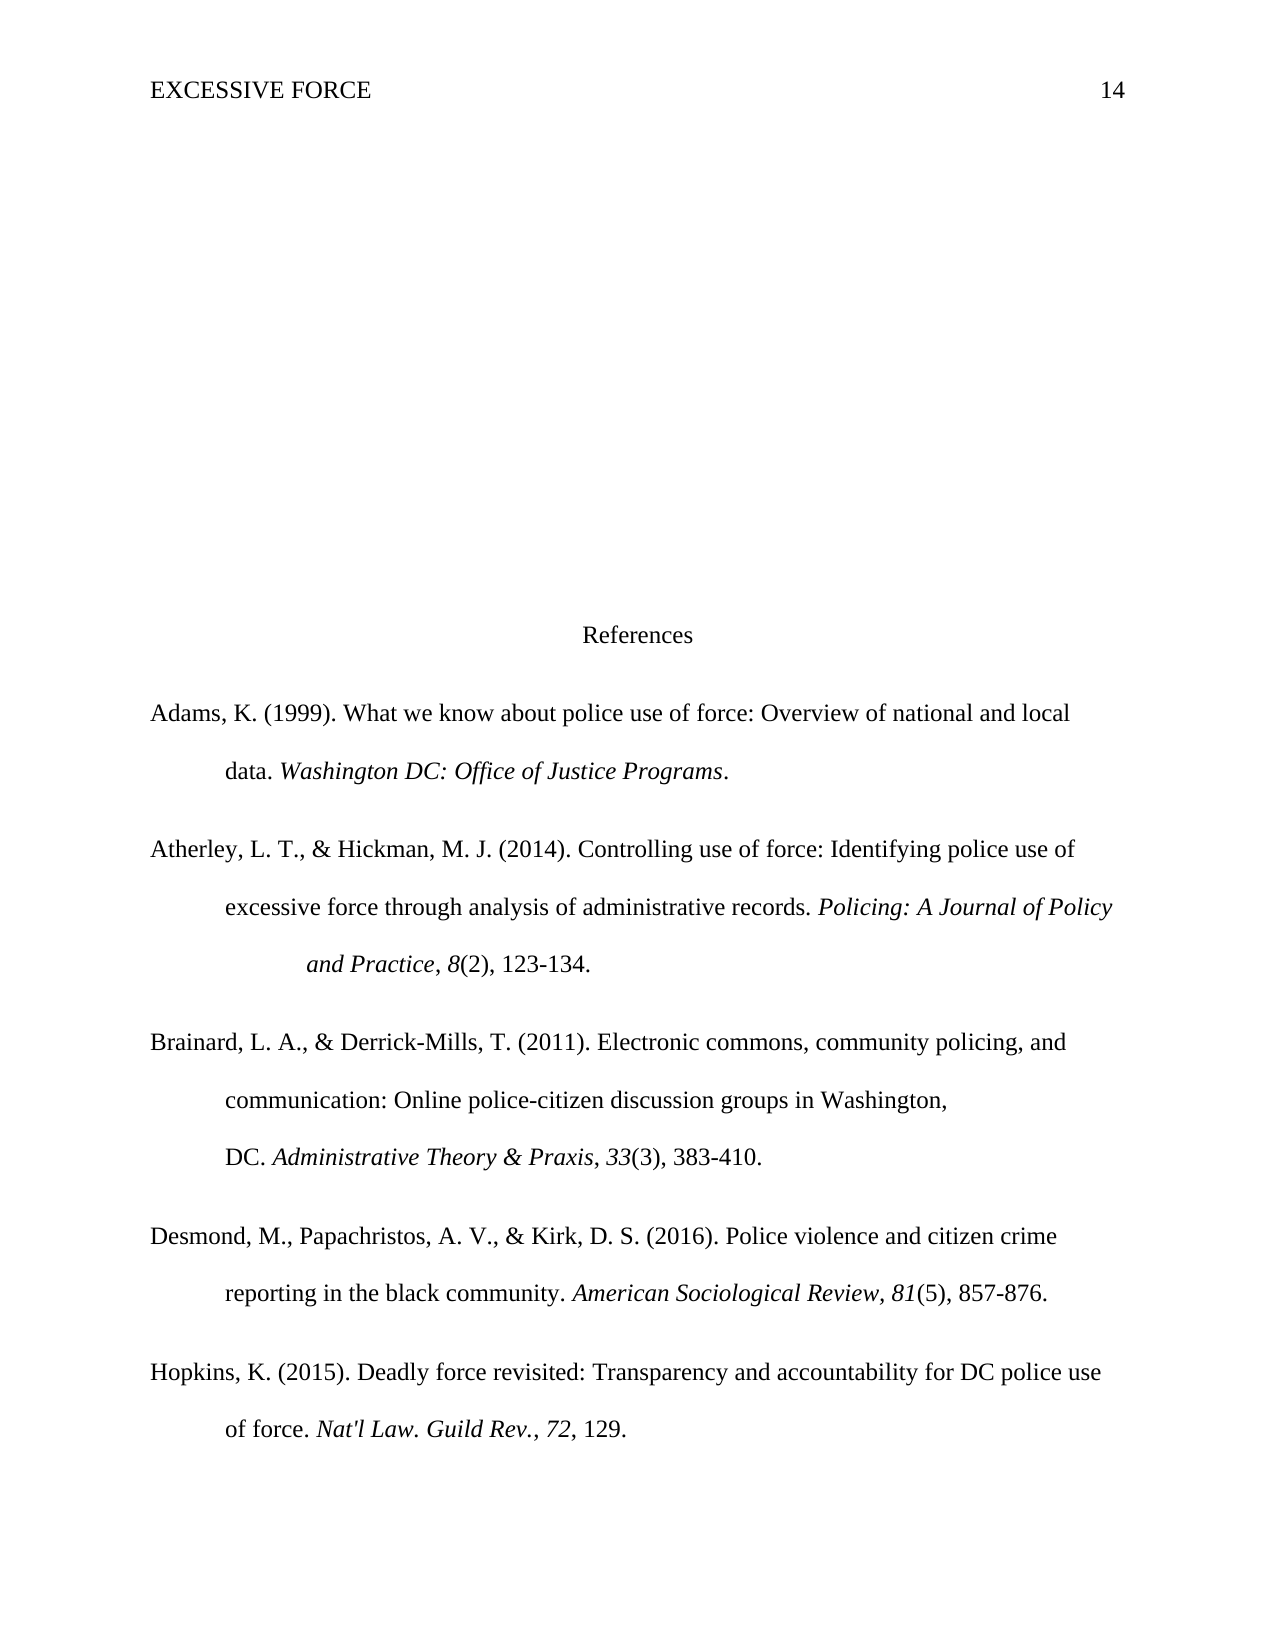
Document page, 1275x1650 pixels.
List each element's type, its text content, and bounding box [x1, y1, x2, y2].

text Desmond, M., Papachristos, A. V., & Kirk, D. S. (2016). Police violence and citizen crime reporting in the black community. American Sociological Review, 81(5), 857-876. [150, 1221, 1125, 1307]
text Hopkins, K. (2015). Deadly force revisited: Transparency and accountability for DC police use of force. Nat'l Law. Guild Rev., 72, 129. [150, 1357, 1125, 1443]
text Adams, K. (1999). What we know about police use of force: Overview of national and local data. Washington DC: Office of Justice Programs. [150, 698, 1125, 784]
text References [150, 620, 1125, 649]
text Brainard, L. A., & Derrick-Mills, T. (2011). Electronic commons, community policing, and communication: Online police-citizen discussion groups in Washington, DC. Administrative Theory & Praxis, 33(3), 383-410. [150, 1027, 1125, 1171]
text Atherley, L. T., & Hickman, M. J. (2014). Controlling use of force: Identifying police use of excessive force through analysis of administrative records. Policing: A Journal of Policy and Practice, 8(2), 123-134. [150, 834, 1125, 978]
